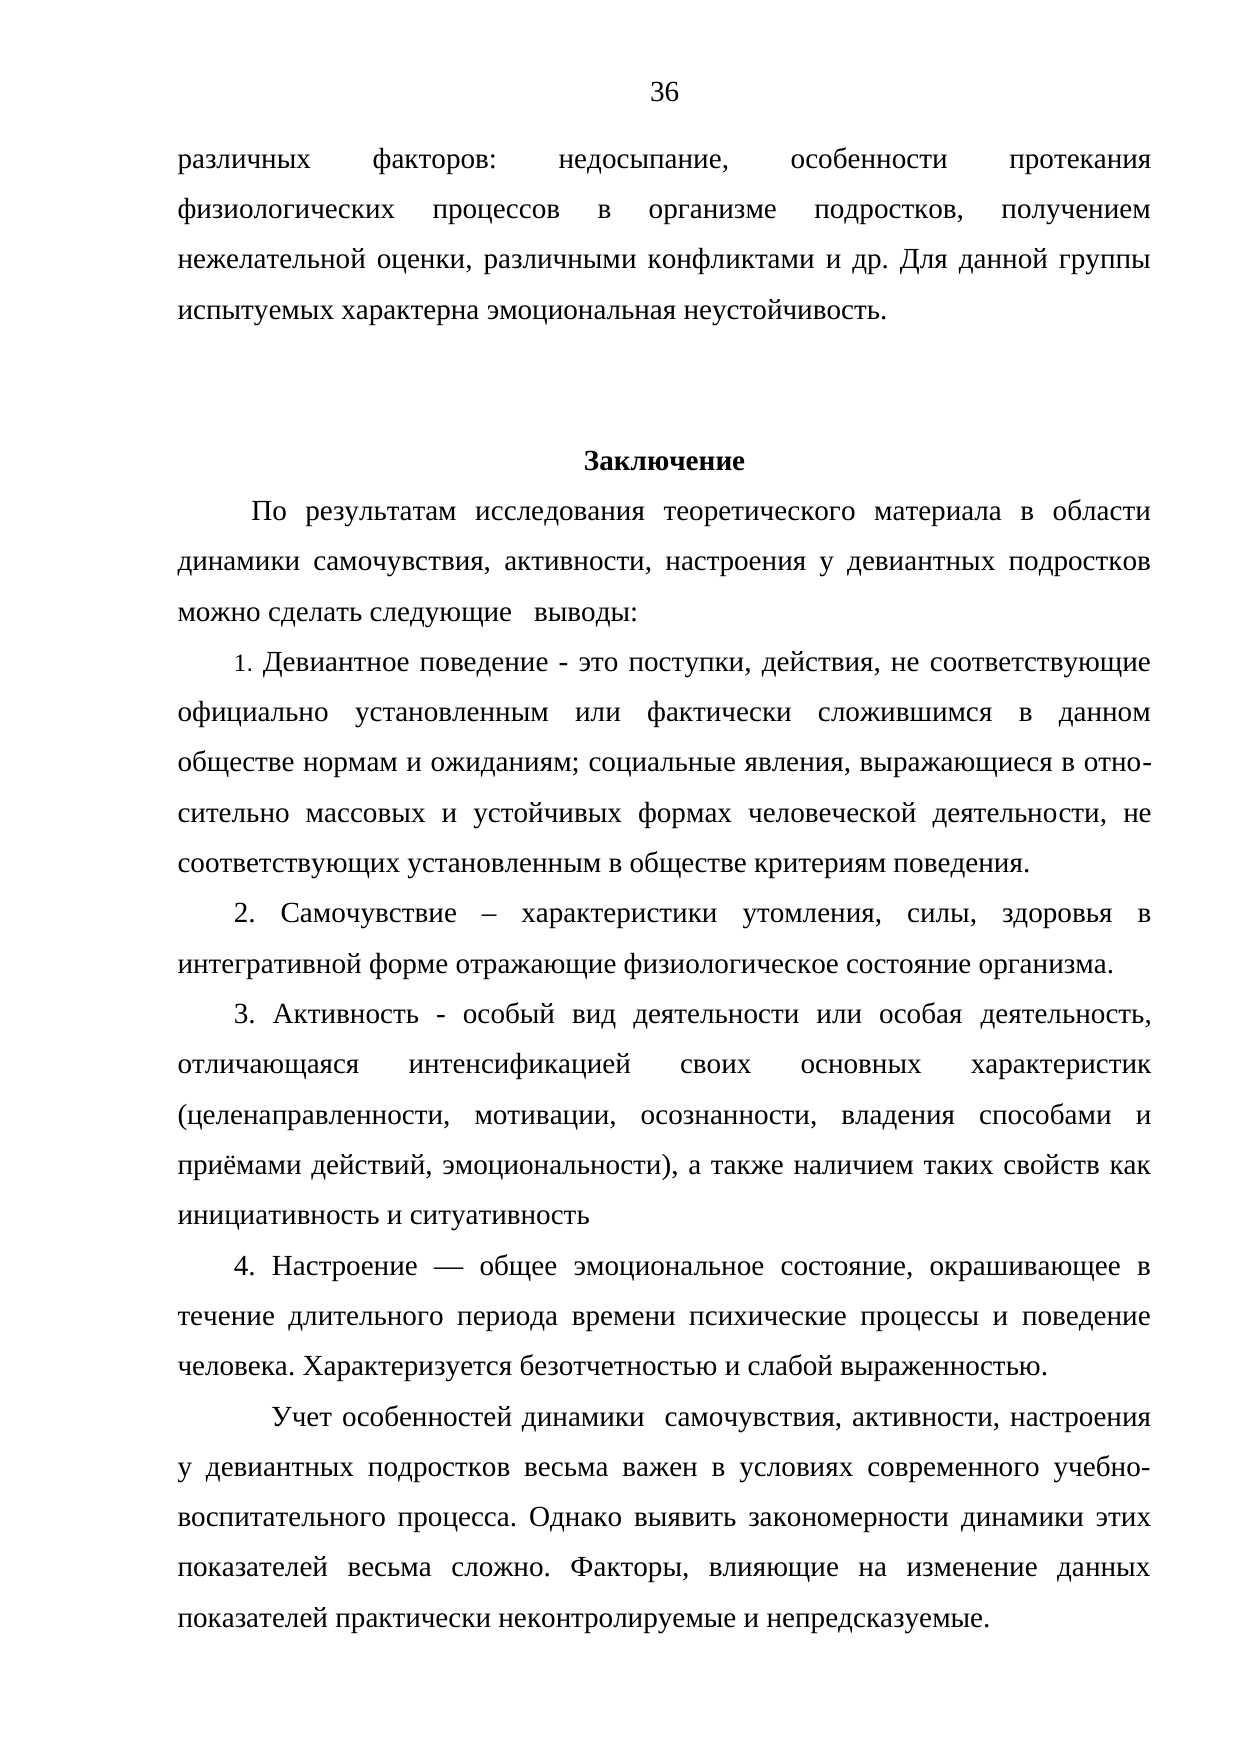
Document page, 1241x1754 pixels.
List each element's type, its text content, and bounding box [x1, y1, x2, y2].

text 2. Самочувствие – характеристики утомления, силы, здоровья в интегративной форме отражающие физиологическое состояние организма. [177, 896, 1152, 979]
text 3. Активность - особый вид деятельности или особая деятельность, отличающаяся интенсификацией своих основных характеристик (целенаправленности, мотивации, осознанности, владения способами и приёмами действий, эмоциональности), а также наличием таких свойств как инициативность и ситуативность [177, 996, 1152, 1231]
text Заключение [177, 443, 1152, 476]
text 1. Девиантное поведение - это поступки, действия, не соответствующие официально установленным или фактически сложившимся в данном обществе нормам и ожиданиям; социальные явления, выражающиеся в относительно массовых и устойчивых формах человеческой деятельности, не соответствующих установленным в обществе критериям поведения. [177, 644, 1152, 879]
text 4. Настроение — общее эмоциональное состояние, окрашивающее в течение длительного периода времени психические процессы и поведение человека. Характеризуется безотчетностью и слабой выраженностью. [177, 1248, 1152, 1382]
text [177, 141, 1152, 325]
text Учет особенностей динамики самочувствия, активности, настроения у девиантных подростков весьма важен в условиях современного учебно-воспитательного процесса. Однако выявить закономерности динамики этих показателей весьма сложно. Факторы, влияющие на изменение данных показателей практически неконтролируемые и непредсказуемые. [177, 1399, 1152, 1633]
text По результатам исследования теоретического материала в области динамики самочувствия, активности, настроения у девиантных подростков можно сделать следующие выводы: [177, 493, 1152, 627]
